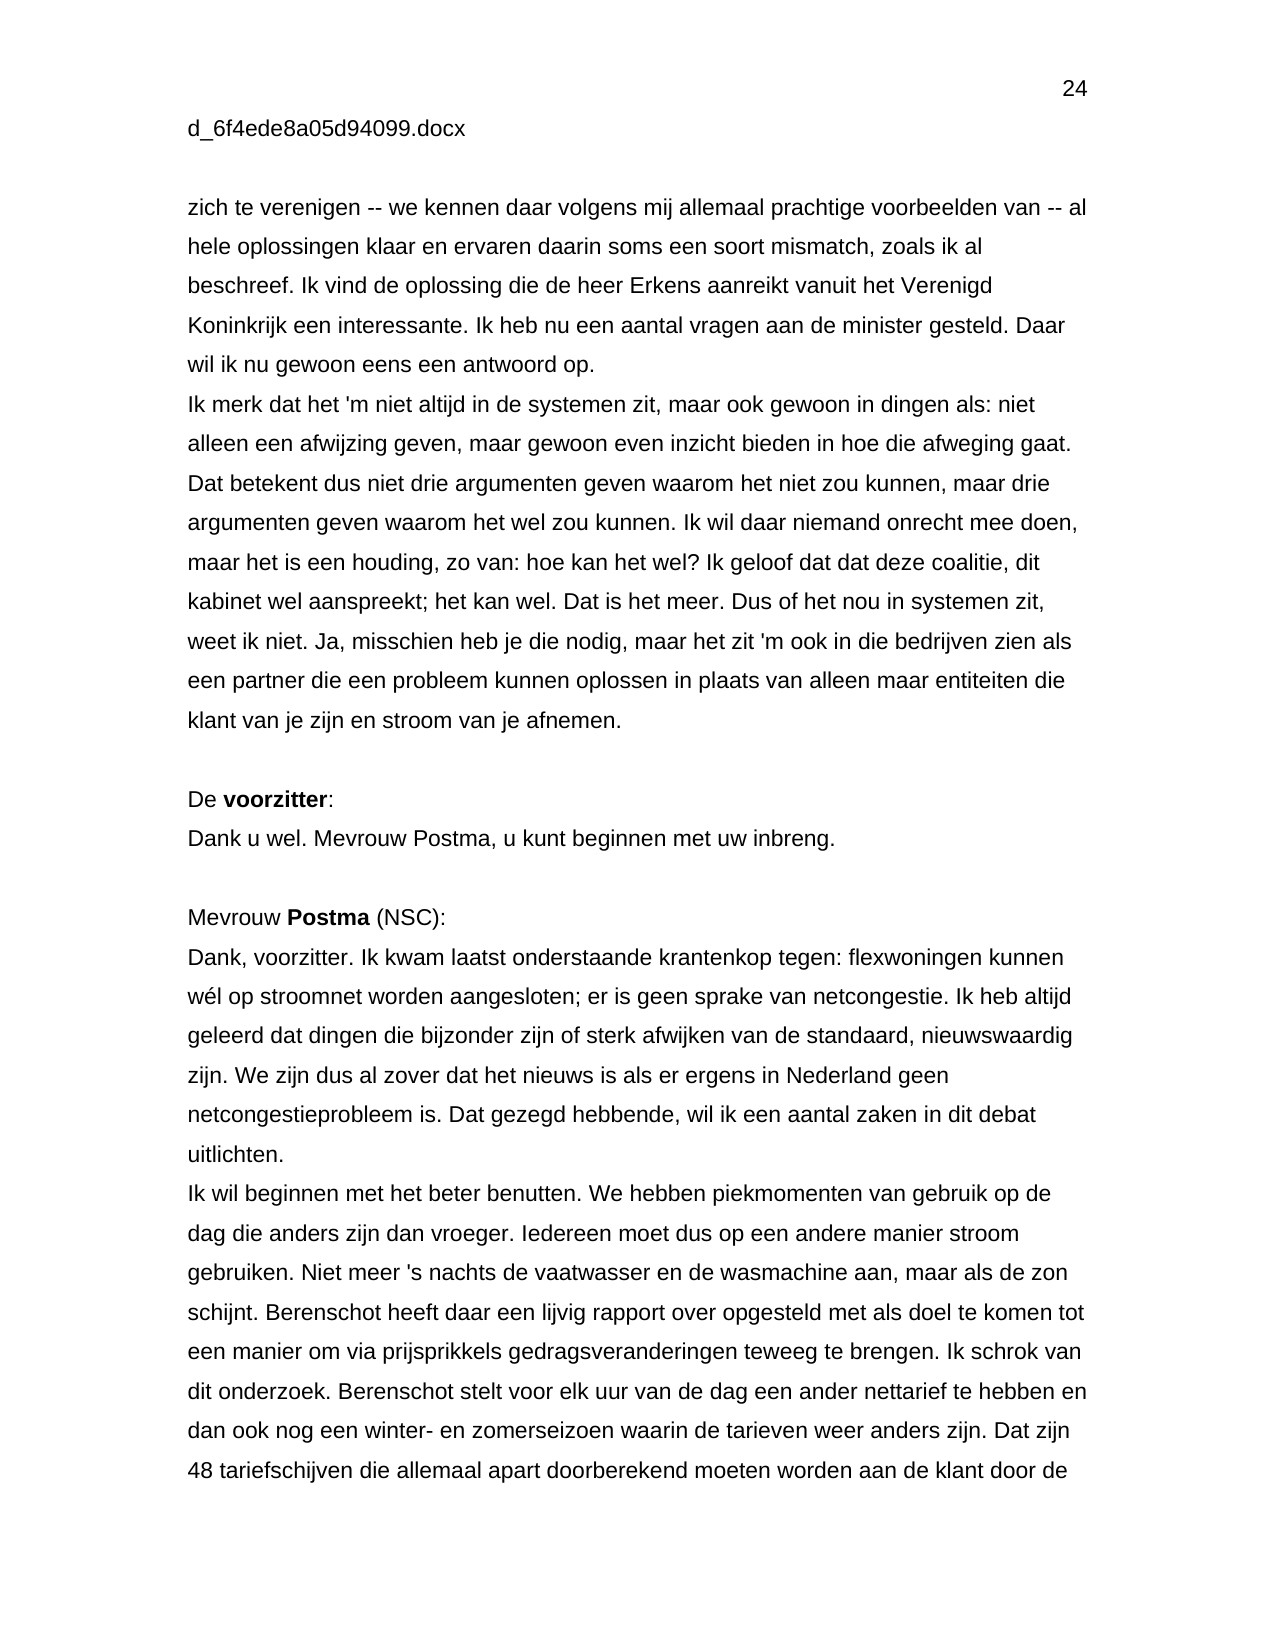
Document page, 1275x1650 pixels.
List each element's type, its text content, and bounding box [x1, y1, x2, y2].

text Dank u wel. Mevrouw Postma, u kunt beginnen met uw inbreng. [187, 825, 1087, 851]
text Ik merk dat het 'm niet altijd in de systemen zit, maar ook gewoon in dingen als: niet alleen een afwijzing geven, maar gewoon even inzicht bieden in hoe die afweging gaat. Dat betekent dus niet drie argumenten geven waarom het niet zou kunnen, maar drie argumenten geven waarom het wel zou kunnen. Ik wil daar niemand onrecht mee doen, maar het is een houding, zo van: hoe kan het wel? Ik geloof dat dat deze coalitie, dit kabinet wel aanspreekt; het kan wel. Dat is het meer. Dus of het nou in systemen zit, weet ik niet. Ja, misschien heb je die nodig, maar het zit 'm ook in die bedrijven zien als een partner die een probleem kunnen oplossen in plaats van alleen maar entiteiten die klant van je zijn en stroom van je afnemen. [187, 391, 1087, 733]
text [187, 193, 1087, 378]
text Dank, voorzitter. Ik kwam laatst onderstaande krantenkop tegen: flexwoningen kunnen wél op stroomnet worden aangesloten; er is geen sprake van netcongestie. Ik heb altijd geleerd dat dingen die bijzonder zijn of sterk afwijken van de standaard, nieuwswaardig zijn. We zijn dus al zover dat het nieuws is als er ergens in Nederland geen netcongestieprobleem is. Dat gezegd hebbende, wil ik een aantal zaken in dit debat uitlichten. [187, 943, 1087, 1167]
text De voorzitter: [187, 786, 1087, 812]
text Mevrouw Postma (NSC): [187, 904, 1087, 930]
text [187, 1180, 1087, 1483]
